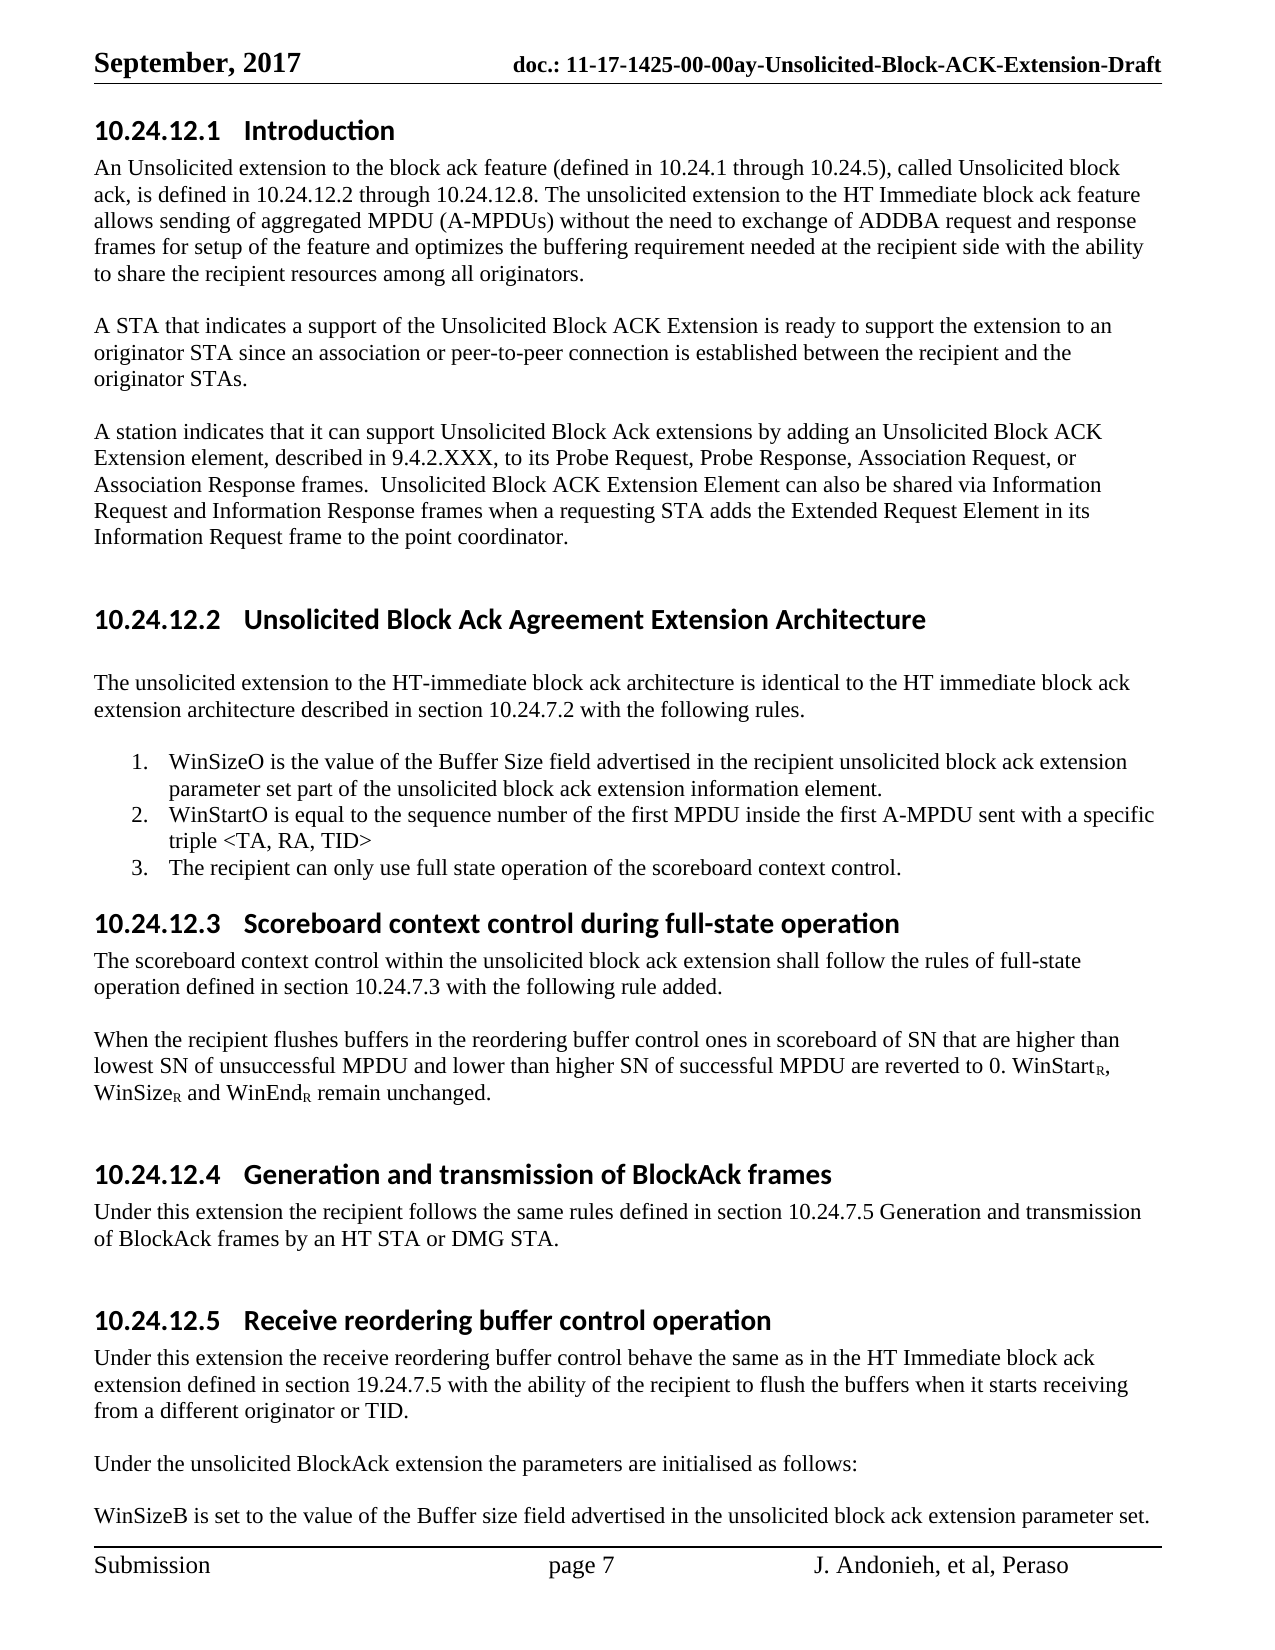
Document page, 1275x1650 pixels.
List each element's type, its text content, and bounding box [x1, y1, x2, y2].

text When the recipient flushes buffers in the reordering buffer control ones in scoreboard of SN that are higher than lowest SN of unsuccessful MPDU and lower than higher SN of successful MPDU are reverted to 0. WinStartR, WinSizeR and WinEndR remain unchanged. [94, 1026, 1162, 1105]
subtitle Generation and transmission of BlockAck frames [94, 1156, 1162, 1192]
text WinSizeB is set to the value of the Buffer size field advertised in the unsolicited block ack extension parameter set. [94, 1502, 1162, 1529]
subtitle Receive reordering buffer control operation [94, 1302, 1162, 1338]
text An Unsolicited extension to the block ack feature (defined in 10.24.1 through 10.24.5), called Unsolicited block ack, is defined in 10.24.12.2 through 10.24.12.8. The unsolicited extension to the HT Immediate block ack feature allows sending of aggregated mpdu (A-MPDUs) without the need to exchange of ADDBA request and response frames for setup of the feature and optimizes the buffering requirement needed at the recipient side with the ability to share the recipient resources among all originators. [94, 154, 1162, 286]
list WinStartO is equal to the sequence number of the first MPDU inside the first A-MPDU sent with a specific triple <TA, RA, TID> [131, 801, 1162, 854]
text The unsolicited extension to the HT-immediate block ack architecture is identical to the HT immediate block ack extension architecture described in section 10.24.7.2 with the following rules. [94, 669, 1162, 722]
list WinSizeO is the value of the Buffer Size field advertised in the recipient unsolicited block ack extension parameter set part of the unsolicited block ack extension information element. [131, 748, 1162, 801]
text Under the unsolicited BlockAck extension the parameters are initialised as follows: [94, 1450, 1162, 1476]
subtitle Unsolicited Block Ack Agreement Extension Architecture [94, 601, 1162, 637]
text A station indicates that it can support Unsolicited Block Ack extensions by adding an Unsolicited Block ACK Extension element, described in 9.4.2.XXX, to its Probe Request, Probe Response, Association Request, or Association Response frames. Unsolicited Block ACK Extension Element can also be shared via Information Request and Information Response frames when a requesting STA adds the Extended Request Element in its Information Request frame to the point coordinator. [94, 418, 1162, 550]
text The scoreboard context control within the unsolicited block ack extension shall follow the rules of full-state operation defined in section 10.24.7.3 with the following rule added. [94, 947, 1162, 1000]
text A STA that indicates a support of the Unsolicited Block ACK Extension is ready to support the extension to an originator STA since an association or peer-to-peer connection is established between the recipient and the originator STAs. [94, 312, 1162, 392]
list The recipient can only use full state operation of the scoreboard context control. [131, 854, 1162, 880]
subtitle Introduction [94, 112, 1162, 148]
text Under this extension the recipient follows the same rules defined in section 10.24.7.5 Generation and transmission of BlockAck frames by an HT STA or DMG STA. [94, 1198, 1162, 1251]
subtitle Scoreboard context control during full-state operation [94, 905, 1162, 941]
text Under this extension the receive reordering buffer control behave the same as in the HT Immediate block ack extension defined in section 19.24.7.5 with the ability of the recipient to flush the buffers when it starts receiving from a different originator or TID. [94, 1344, 1162, 1423]
